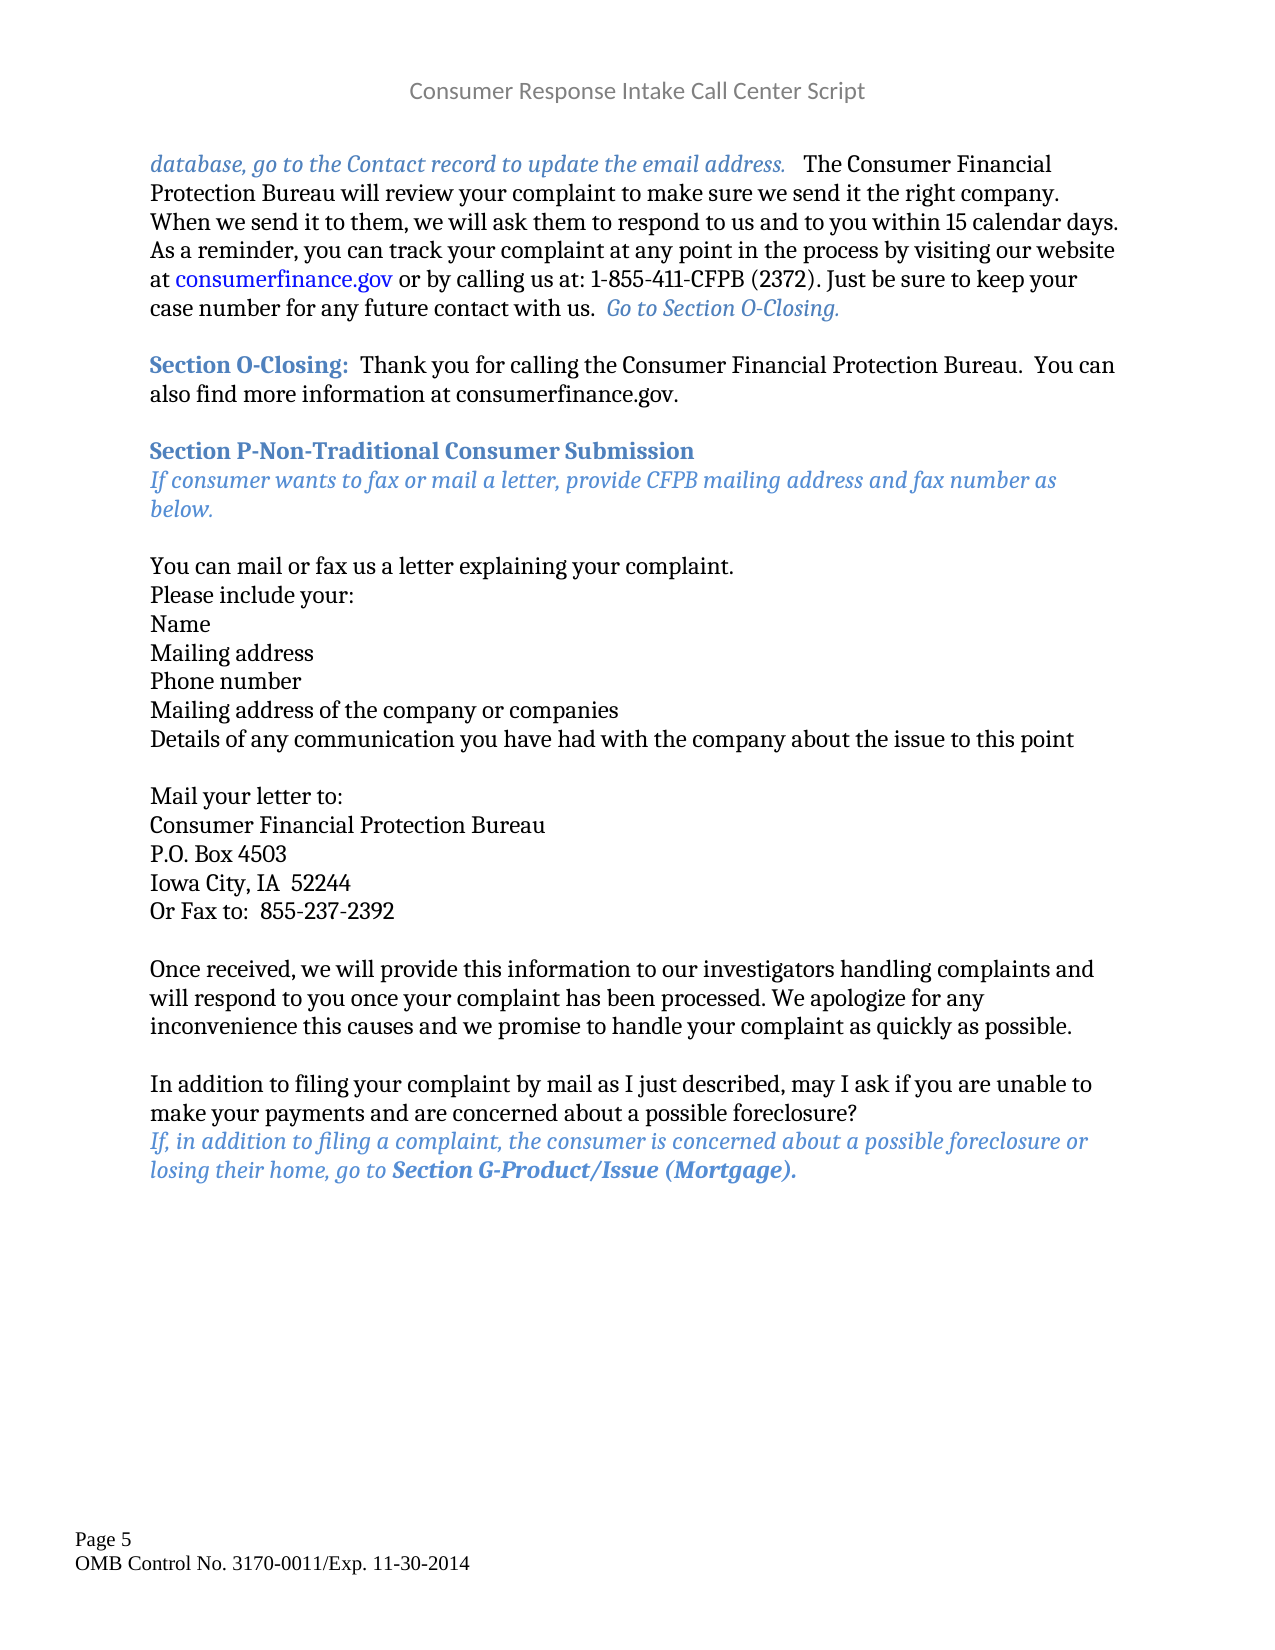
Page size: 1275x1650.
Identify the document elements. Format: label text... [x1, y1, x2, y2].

text Or Fax to: 855-237-2392 [150, 897, 1125, 926]
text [150, 150, 1125, 322]
text Section P-Non-Traditional Consumer Submission [150, 437, 1125, 466]
text P.O. Box 4503 [150, 840, 1125, 868]
text Consumer Financial Protection Bureau [150, 811, 1125, 840]
text Phone number [150, 667, 1125, 696]
text Section O-Closing: Thank you for calling the Consumer Financial Protection Bureau. You can also find more information at consumerfinance.gov. [150, 351, 1125, 409]
text If, in addition to filing a complaint, the consumer is concerned about a possible foreclosure or losing their home, go to Section G-Product/Issue (Mortgage). [150, 1127, 1125, 1185]
text Iowa City, IA 52244 [150, 868, 1125, 897]
text If consumer wants to fax or mail a letter, provide CFPB mailing address and fax number as below. [150, 466, 1125, 523]
text Mail your letter to: [150, 782, 1125, 811]
text Please include your: [150, 581, 1125, 610]
text Details of any communication you have had with the company about the issue to this point [150, 725, 1125, 753]
text Mailing address of the company or companies [150, 696, 1125, 725]
text Mailing address [150, 638, 1125, 667]
text You can mail or fax us a letter explaining your complaint. [150, 552, 1125, 581]
text In addition to filing your complaint by mail as I just described, may I ask if you are unable to make your payments and are concerned about a possible foreclosure? [150, 1070, 1125, 1127]
text Name [150, 610, 1125, 638]
text Once received, we will provide this information to our investigators handling complaints and will respond to you once your complaint has been processed. We apologize for any inconvenience this causes and we promise to handle your complaint as quickly as possible. [150, 955, 1125, 1041]
